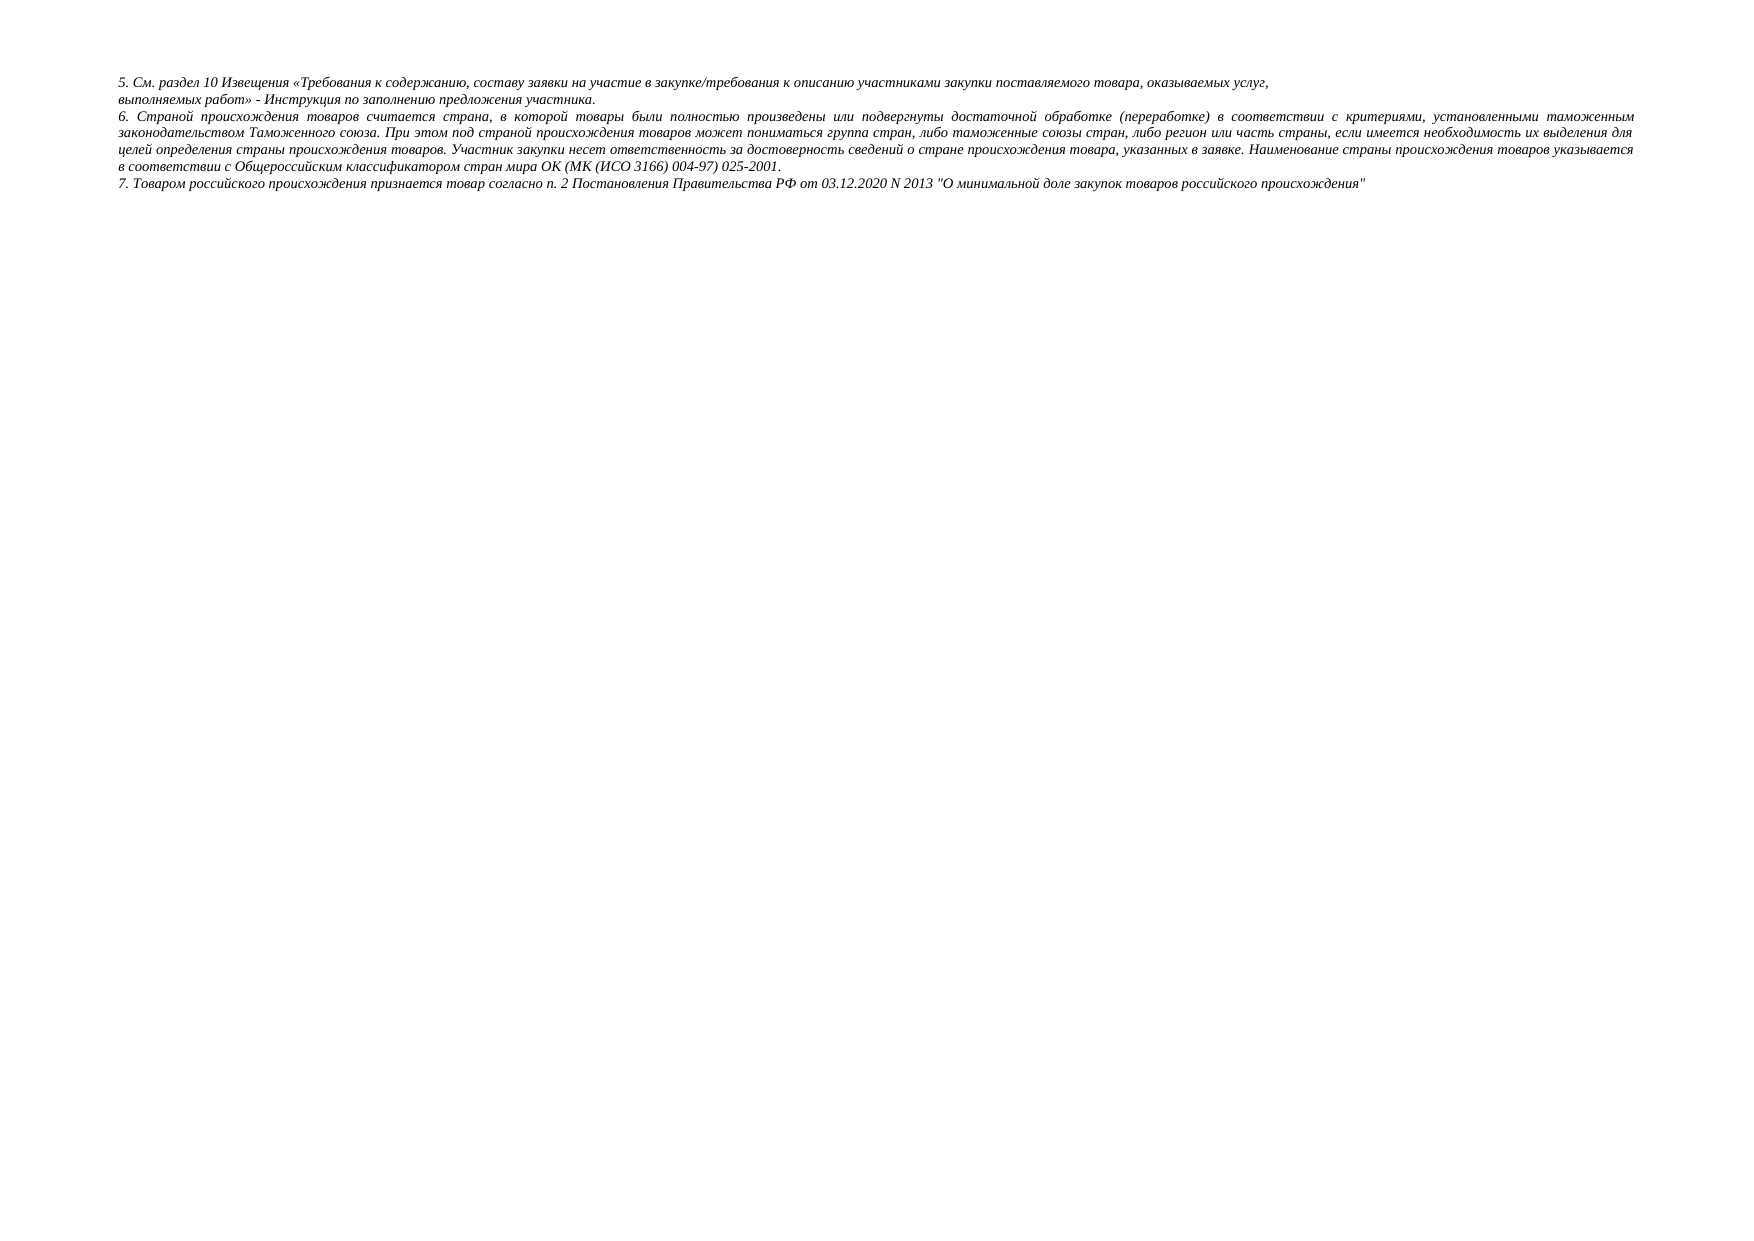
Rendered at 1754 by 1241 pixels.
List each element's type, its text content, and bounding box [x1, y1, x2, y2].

text выполняемых работ» - Инструкция по заполнению предложения участника. [118, 91, 1636, 107]
text 7. Товаром российского происхождения признается товар согласно п. 2 Постановления Правительства РФ от 03.12.2020 N 2013 "О минимальной доле закупок товаров российского происхождения" [118, 174, 1636, 191]
text 6. Страной происхождения товаров считается страна, в которой товары были полностью произведены или подвергнуты достаточной обработке (переработке) в соответствии с критериями, установленными таможенным законодательством Таможенного союза. При этом под страной происхождения товаров может пониматься группа стран, либо таможенные союзы стран, либо регион или часть страны, если имеется необходимость их выделения для целей определения страны происхождения товаров. Участник закупки несет ответственность за достоверность сведений о стране происхождения товара, указанных в заявке. Наименование страны происхождения товаров указывается в соответствии с Общероссийским классификатором стран мира ОК (МК (ИСО 3166) 004-97) 025-2001. [118, 107, 1636, 174]
text 5. См. раздел 10 Извещения «Требования к содержанию, составу заявки на участие в закупке/требования к описанию участниками закупки поставляемого товара, оказываемых услуг, [118, 74, 1636, 91]
